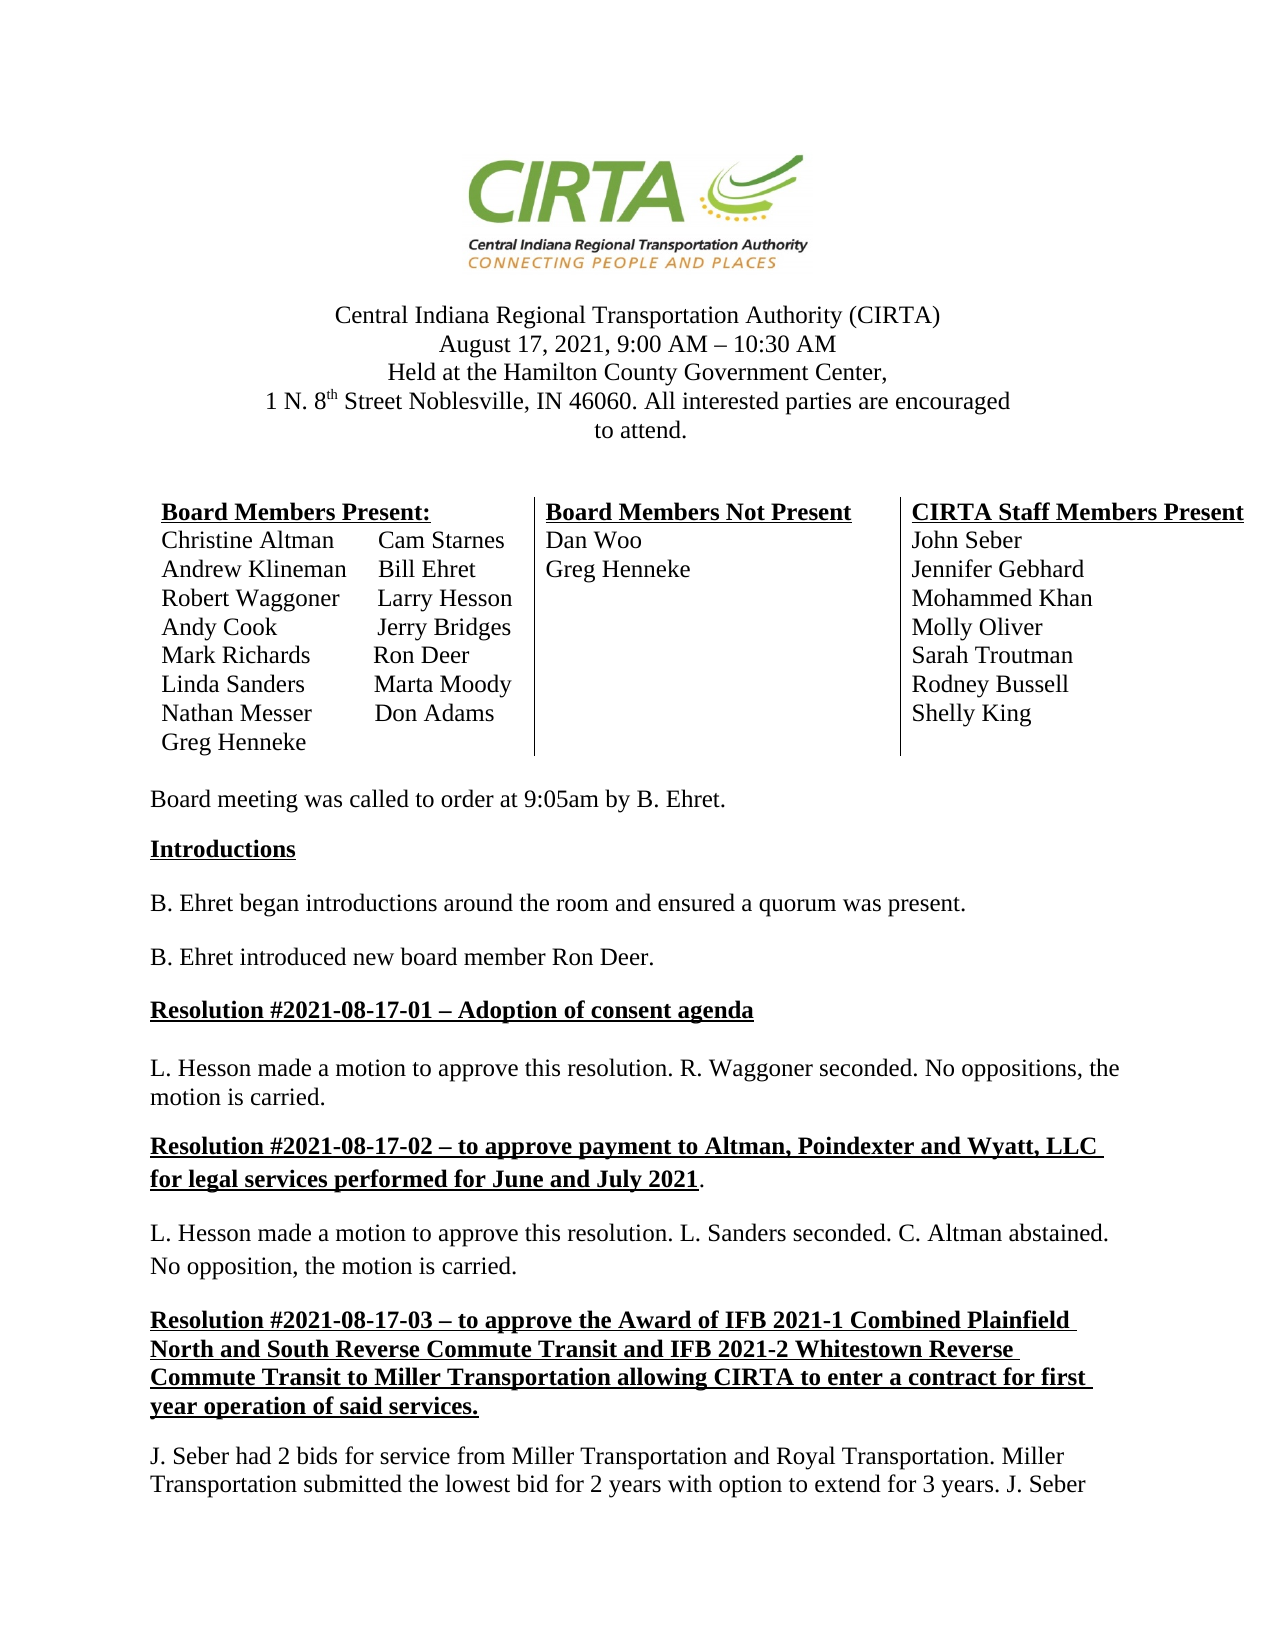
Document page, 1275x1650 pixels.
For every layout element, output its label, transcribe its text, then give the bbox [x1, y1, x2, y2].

text Resolution #2021-08-17-03 – to approve the Award of IFB 2021-1 Combined Plainfield North and South Reverse Commute Transit and IFB 2021-2 Whitestown Reverse Commute Transit to Miller Transportation allowing CIRTA to enter a contract for first year operation of said services. [150, 1305, 1125, 1420]
table_header Board Members Present: Christine Altman Cam Starnes Andrew Klineman Bill Ehret Robert Waggoner Larry Hesson Andy Cook Jerry Bridges Mark Richards Ron Deer Linda Sanders Marta Moody Nathan Messer Don Adams Greg Henneke [150, 497, 534, 756]
text L. Hesson made a motion to approve this resolution. R. Waggoner seconded. No oppositions, the motion is carried. [150, 1053, 1125, 1110]
table_header Board Members Not Present Dan Woo Greg Henneke [535, 497, 900, 756]
text Introductions [150, 834, 1125, 863]
text August 17, 2021, 9:00 AM – 10:30 AM [150, 329, 1125, 357]
text B. Ehret introduced new board member Ron Deer. [150, 942, 1125, 970]
text Resolution #2021-08-17-02 – to approve payment to Altman, Poindexter and Wyatt, LLC for legal services performed for June and July 2021. [150, 1131, 1125, 1193]
text Held at the Hamilton County Government Center, [150, 357, 1125, 386]
table_header CIRTA Staff Members Present John Seber Jennifer Gebhard Mohammed Khan Molly Oliver Sarah Troutman Rodney Bussell Shelly King [901, 497, 1275, 756]
text B. Ehret began introductions around the room and ensured a quorum was present. [150, 888, 1125, 916]
text Resolution #2021-08-17-01 – Adoption of consent agenda [150, 995, 1125, 1024]
picture [461, 150, 814, 275]
text to attend. [150, 415, 1125, 444]
text Board meeting was called to order at 9:05am by B. Ehret. [150, 784, 1125, 813]
text 1 N. 8th Street Noblesville, IN 46060. All interested parties are encouraged [150, 386, 1125, 415]
text Central Indiana Regional Transportation Authority (CIRTA) [150, 300, 1125, 329]
text L. Hesson made a motion to approve this resolution. L. Sanders seconded. C. Altman abstained. No opposition, the motion is carried. [150, 1218, 1125, 1280]
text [150, 1441, 1125, 1498]
